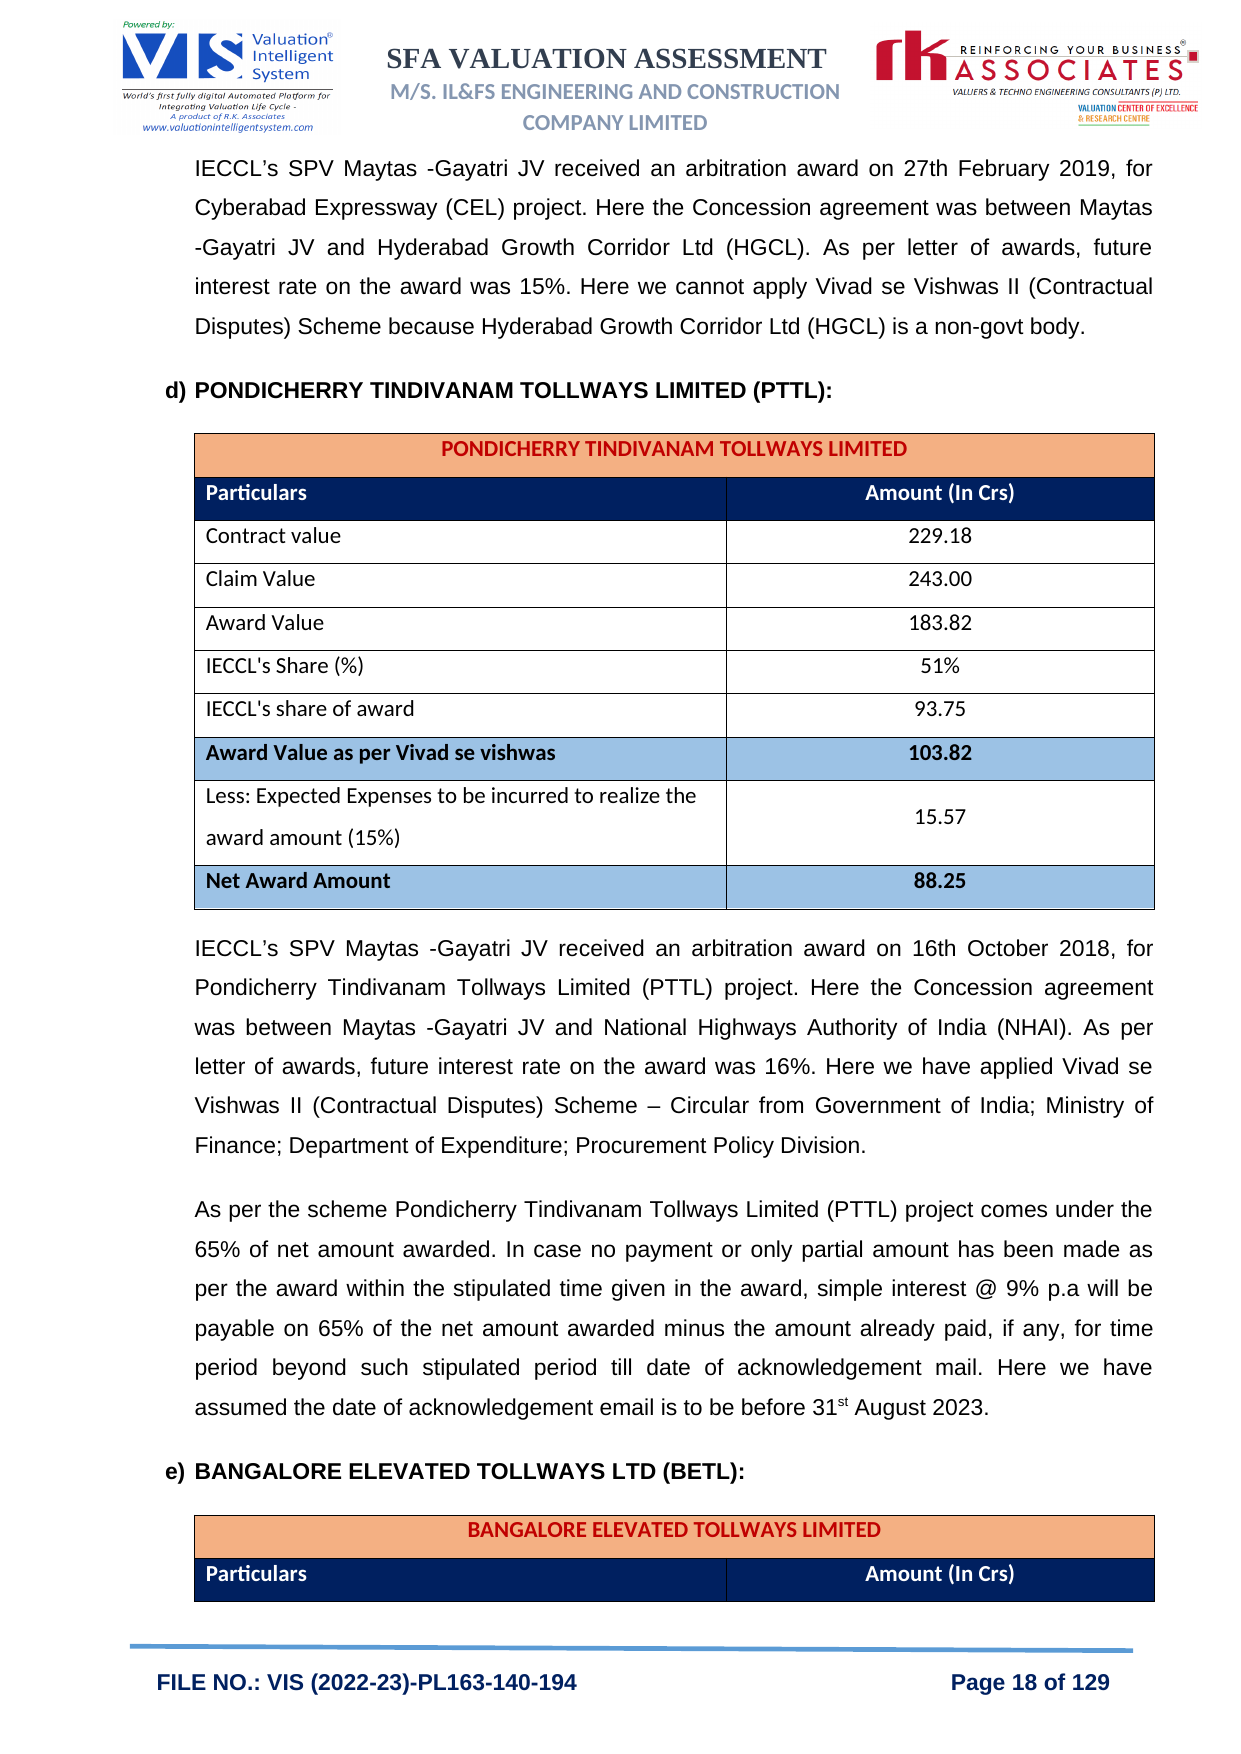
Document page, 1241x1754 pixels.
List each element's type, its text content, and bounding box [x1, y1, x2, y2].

table_cell Net Award Amount [195, 866, 726, 908]
table_cell Amount (In Crs) [727, 1559, 1154, 1601]
list BANGALORE ELEVATED TOLLWAYS LTD (BETL): [165, 1458, 1124, 1485]
table_cell Claim Value [195, 564, 726, 607]
table_cell IECCL's Share (%) [195, 651, 726, 693]
table_cell 103.82 [727, 738, 1154, 780]
table_cell Award Value [195, 608, 726, 650]
table_cell 229.18 [727, 521, 1154, 563]
table_header PONDICHERRY TINDIVANAM TOLLWAYS LIMITED [195, 434, 1154, 477]
table_header BANGALORE ELEVATED TOLLWAYS LIMITED [195, 1516, 1154, 1558]
list IECCL’s SPV Maytas -Gayatri JV received an arbitration award on 16th October 2018, for Pondicherry Tindivanam Tollways Limited (PTTL) project. Here the Concession agreement was between Maytas -Gayatri JV and National Highways Authority of India (NHAI). As per letter of awards, future interest rate on the award was 16%. Here we have applied Vivad se Vishwas II (Contractual Disputes) Scheme – Circular from Government of India; Ministry of Finance; Department of Expenditure; Procurement Policy Division. [194, 934, 1154, 1158]
table_cell 93.75 [727, 694, 1154, 737]
table_cell 88.25 [727, 866, 1154, 908]
table_cell 15.57 [727, 781, 1154, 865]
list PONDICHERRY TINDIVANAM TOLLWAYS LIMITED (PTTL): [165, 377, 1124, 403]
table_cell Amount (In Crs) [727, 478, 1154, 520]
list IECCL’s SPV Maytas -Gayatri JV received an arbitration award on 27th February 2019, for Cyberabad Expressway (CEL) project. Here the Concession agreement was between Maytas -Gayatri JV and Hyderabad Growth Corridor Ltd (HGCL). As per letter of awards, future interest rate on the award was 15%. Here we cannot apply Vivad se Vishwas II (Contractual Disputes) Scheme because Hyderabad Growth Corridor Ltd (HGCL) is a non-govt body. [194, 155, 1154, 339]
table_cell Particulars [195, 1559, 726, 1601]
list As per the scheme Pondicherry Tindivanam Tollways Limited (PTTL) project comes under the 65% of net amount awarded. In case no payment or only partial amount has been made as per the award within the stipulated time given in the award, simple interest @ 9% p.a will be payable on 65% of the net amount awarded minus the amount already paid, if any, for time period beyond such stipulated period till date of acknowledgement mail. Here we have assumed the date of acknowledgement email is to be before 31st August 2023. [194, 1196, 1154, 1420]
table_cell Particulars [195, 478, 726, 520]
table_cell Less: Expected Expenses to be incurred to realize the award amount (15%) [195, 781, 726, 865]
picture [112, 19, 342, 135]
table_cell Contract value [195, 521, 726, 563]
table_cell 51% [727, 651, 1154, 693]
table_cell Award Value as per Vivad se vishwas [195, 738, 726, 780]
table_cell 243.00 [727, 564, 1154, 607]
picture [870, 22, 1202, 129]
table_cell 183.82 [727, 608, 1154, 650]
table_cell IECCL's share of award [195, 694, 726, 737]
